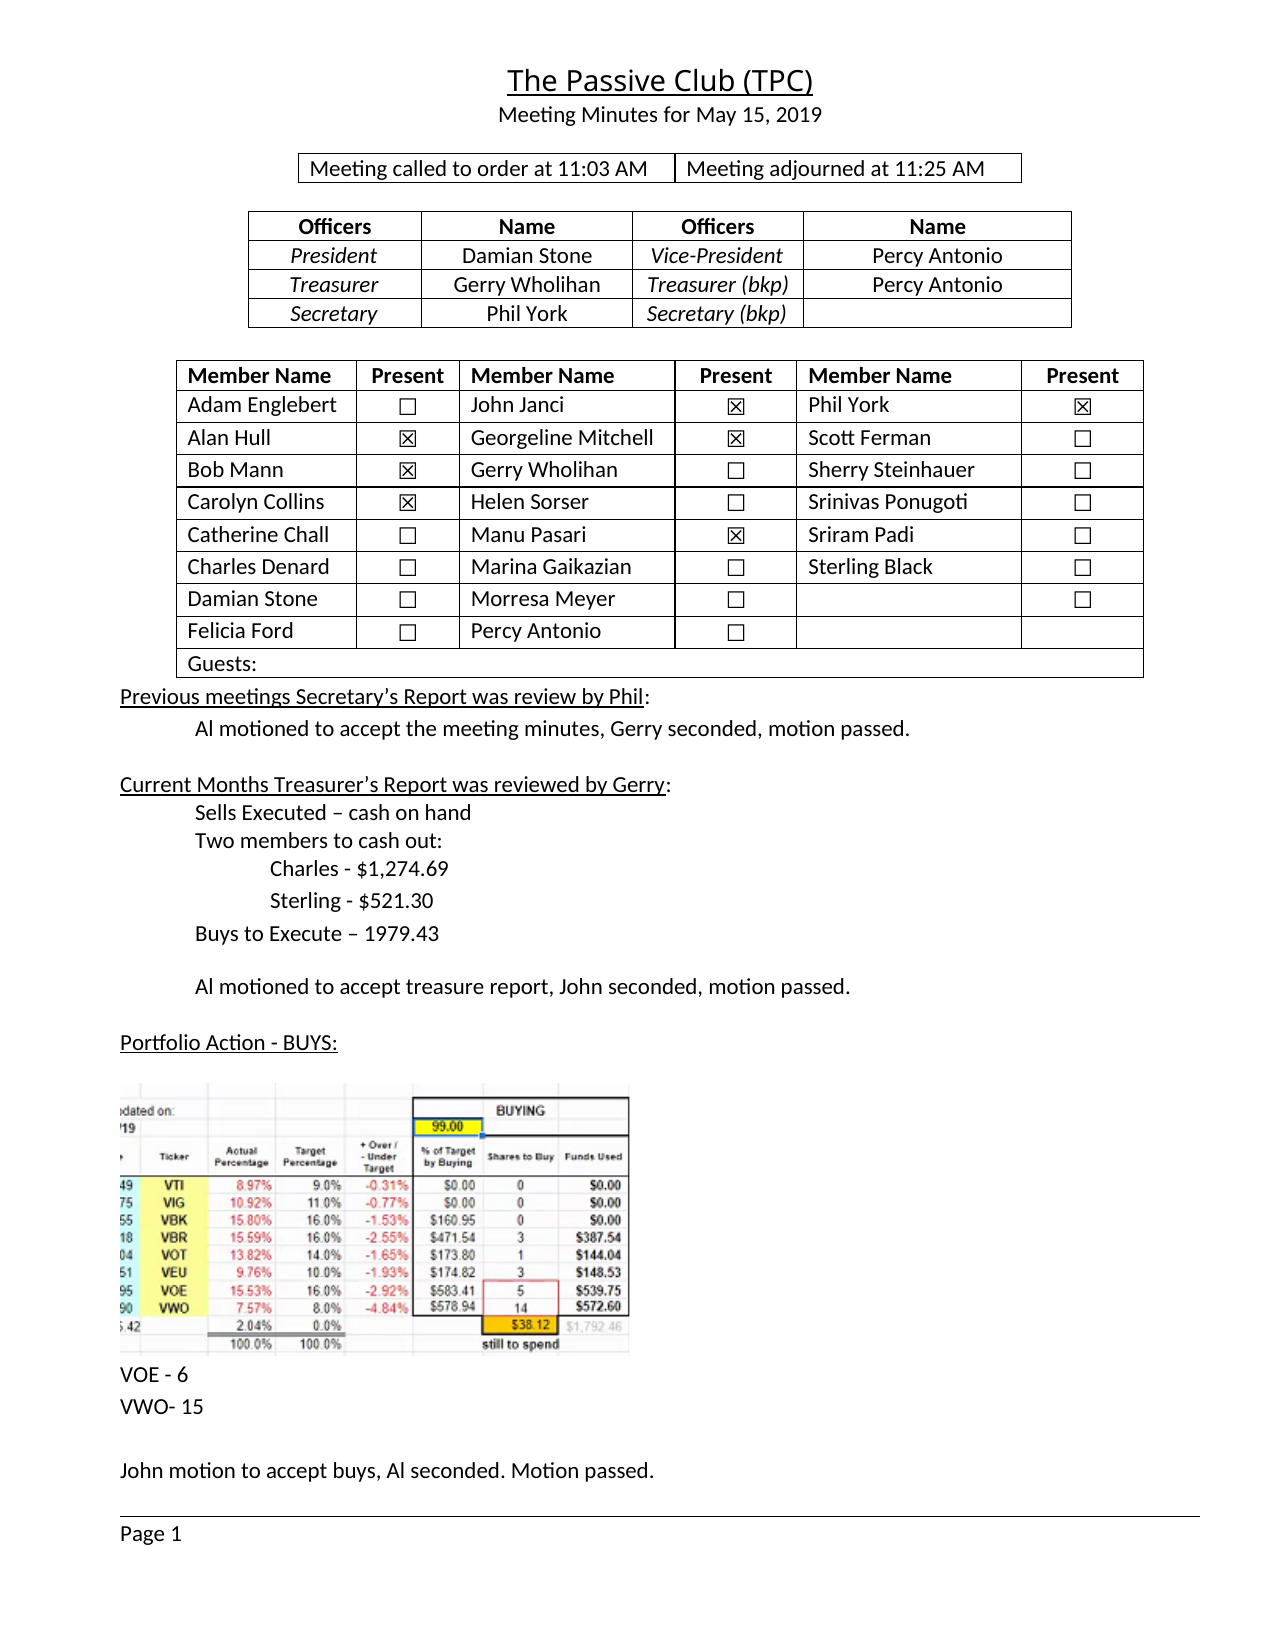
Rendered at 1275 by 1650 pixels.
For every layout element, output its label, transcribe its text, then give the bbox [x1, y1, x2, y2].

table_cell Treasurer [249, 270, 421, 298]
table_cell Secretary (bkp) [633, 299, 803, 327]
subtitle The Passive Club (TPC) [120, 60, 1200, 100]
table_cell Gerry Wholihan [460, 455, 674, 486]
table_cell Sherry Steinhauer [797, 455, 1021, 486]
table_cell Marina Gaikazian [460, 552, 674, 583]
table_cell Felicia Ford [177, 617, 356, 648]
table_cell Damian Stone [177, 584, 356, 616]
table_cell Treasurer (bkp) [633, 270, 803, 298]
table_cell [1022, 488, 1143, 519]
text Al motioned to accept treasure report, John seconded, motion passed. [120, 972, 1200, 1000]
list Charles - $1,274.69 [120, 854, 1200, 882]
table_cell Vice-President [633, 241, 803, 269]
table_cell Manu Pasari [460, 520, 674, 551]
table_cell [676, 488, 796, 519]
table_cell [804, 299, 1071, 327]
table_header Name [422, 212, 632, 240]
table_cell [676, 584, 796, 616]
table_cell Guests: [177, 649, 1143, 677]
table_cell [1022, 455, 1143, 486]
text Previous meetings Secretary’s Report was review by Phil: [120, 392, 1200, 710]
table_header Present [676, 361, 796, 389]
table_header Meeting called to order at 11:03 AM [299, 154, 674, 182]
table_cell Georgeline Mitchell [460, 423, 674, 454]
text Current Months Treasurer’s Report was reviewed by Gerry: [120, 770, 1200, 798]
table_cell Charles Denard [177, 552, 356, 583]
table_cell [1022, 552, 1143, 583]
table_cell President [249, 241, 421, 269]
table_cell [357, 617, 459, 648]
table_cell Sriram Padi [797, 520, 1021, 551]
table_cell Percy Antonio [460, 617, 674, 648]
table_header Member Name [177, 361, 356, 389]
table_cell Scott Ferman [797, 423, 1021, 454]
table_cell Adam Englebert [177, 391, 356, 422]
list Buys to Execute – 1979.43 [120, 919, 1200, 947]
table_cell John Janci [460, 391, 674, 422]
table_cell Catherine Chall [177, 520, 356, 551]
picture [120, 1083, 630, 1356]
list Sterling - $521.30 [120, 887, 1200, 914]
text Portfolio Action - BUYS: [120, 1028, 1200, 1056]
table_cell Phil York [422, 299, 632, 327]
table_cell Phil York [797, 391, 1021, 422]
table_cell Alan Hull [177, 423, 356, 454]
table_cell [1022, 617, 1143, 648]
table_header Present [1022, 361, 1143, 389]
table_cell Sterling Black [797, 552, 1021, 583]
text Two members to cash out: [120, 826, 1200, 854]
table_header Officers [633, 212, 803, 240]
table_cell [1022, 584, 1143, 616]
table_header Member Name [797, 361, 1021, 389]
table_header Name [804, 212, 1071, 240]
list John motion to accept buys, Al seconded. Motion passed. [120, 1456, 1200, 1484]
table_cell Damian Stone [422, 241, 632, 269]
table_header Meeting adjourned at 11:25 AM [676, 154, 1021, 182]
table_cell Percy Antonio [804, 241, 1071, 269]
table_cell [676, 617, 796, 648]
table_cell Percy Antonio [804, 270, 1071, 298]
table_cell Srinivas Ponugoti [797, 488, 1021, 519]
table_cell [676, 423, 796, 454]
table_header Officers [249, 212, 421, 240]
table_cell Gerry Wholihan [422, 270, 632, 298]
table_cell [1022, 520, 1143, 551]
table_cell Helen Sorser [460, 488, 674, 519]
table_cell [797, 617, 1021, 648]
table_cell [676, 455, 796, 486]
text Meeting Minutes for May 15, 2019 [120, 100, 1200, 128]
table_cell Carolyn Collins [177, 488, 356, 519]
list VOE - 6 [120, 1360, 1200, 1388]
table_cell [797, 584, 1021, 616]
table_header Member Name [460, 361, 674, 389]
table_header Present [357, 361, 459, 389]
table_cell Bob Mann [177, 455, 356, 486]
table_cell Secretary [249, 299, 421, 327]
list VWO- 15 [120, 1392, 1200, 1420]
text Al motioned to accept the meeting minutes, Gerry seconded, motion passed. [120, 714, 1200, 742]
table_cell Morresa Meyer [460, 584, 674, 616]
text Sells Executed – cash on hand [120, 798, 1200, 826]
